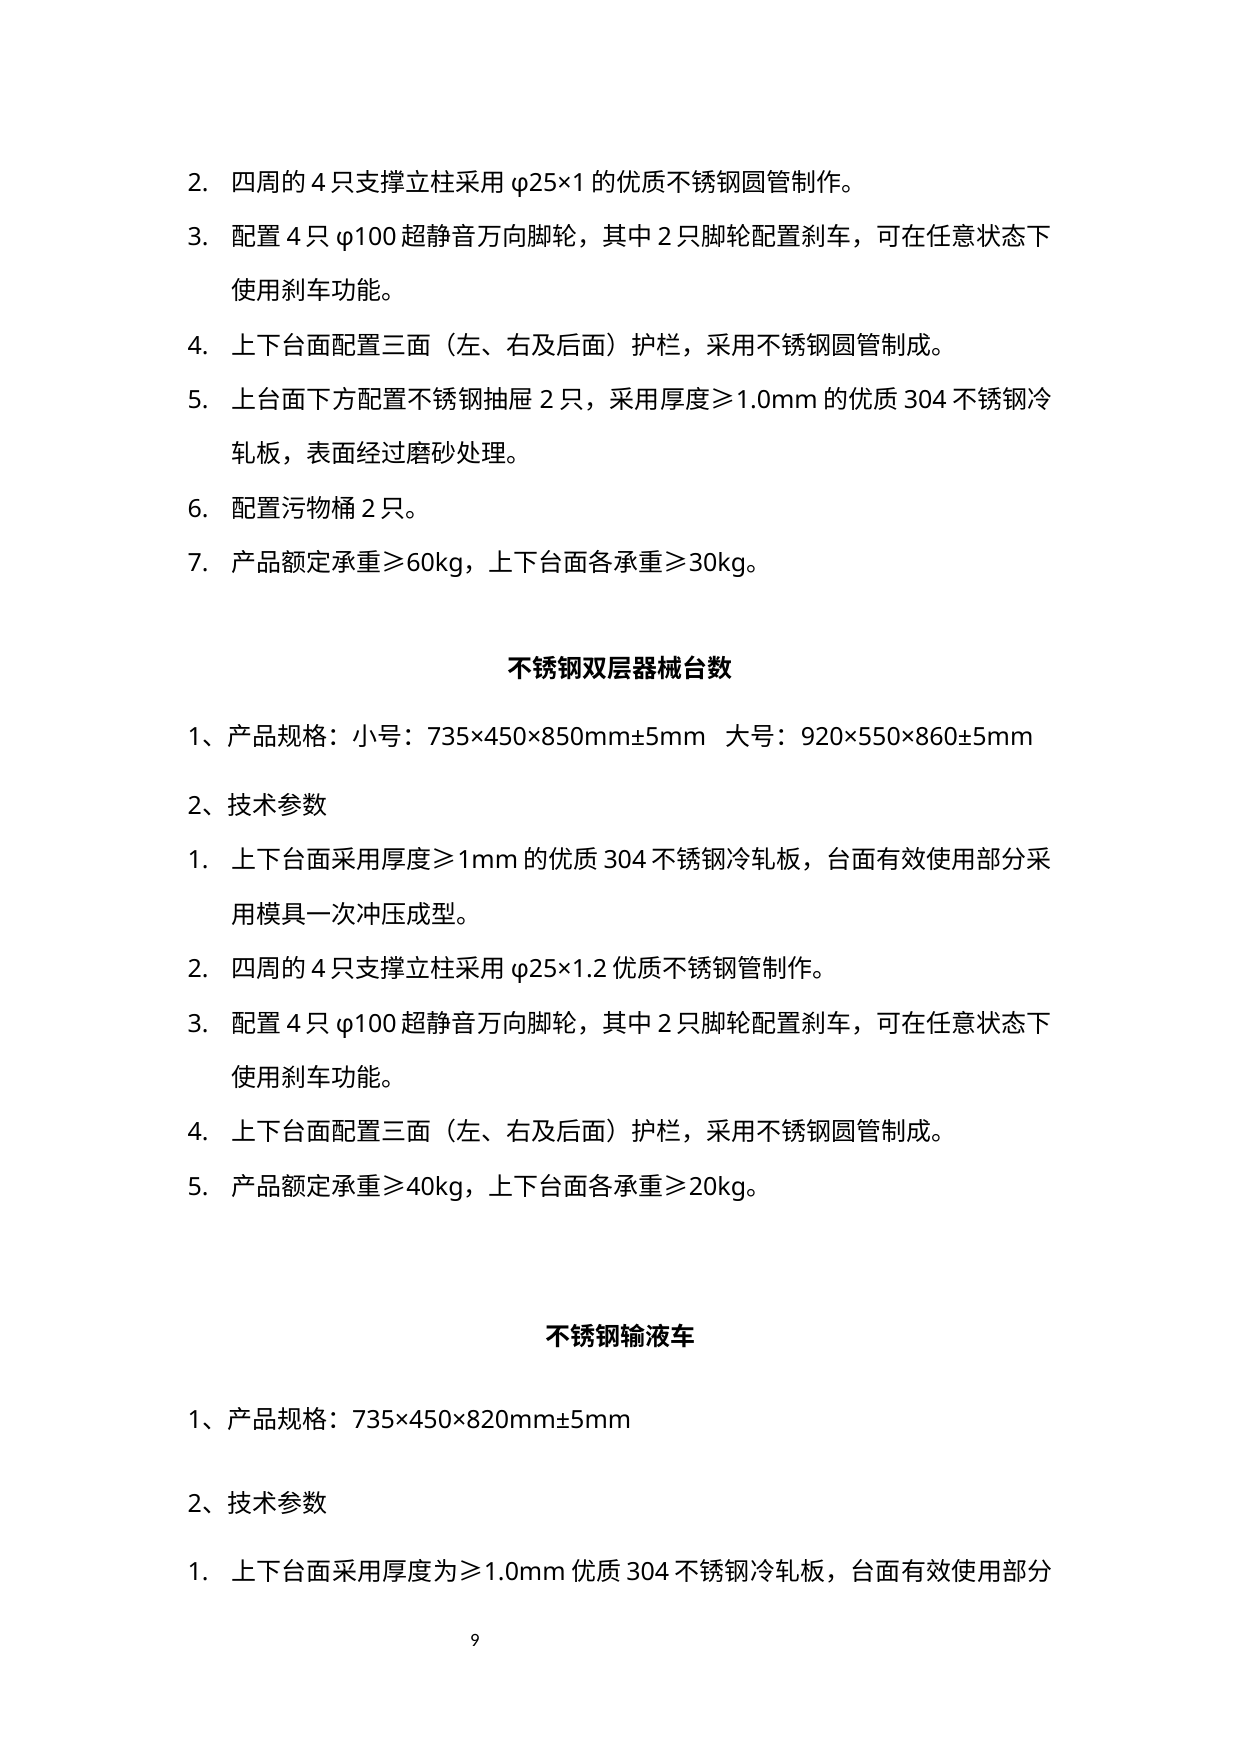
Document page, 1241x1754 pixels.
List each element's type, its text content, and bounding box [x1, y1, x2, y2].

list 2、技术参数 [187, 786, 1053, 822]
list 产品额定承重≥40kg，上下台面各承重≥20kg。 [187, 1166, 1053, 1202]
list 上下台面配置三面（左、右及后面）护栏，采用不锈钢圆管制成。 [187, 1112, 1053, 1148]
list 上台面下方配置不锈钢抽屉2只，采用厚度≥1.0mm的优质304不锈钢冷轧板，表面经过磨砂处理。 [187, 379, 1053, 470]
list 产品规格：735×450×820mm±5mm [187, 1386, 1053, 1451]
text 不锈钢输液车 [187, 1302, 1053, 1367]
list 四周的4只支撑立柱采用φ25×1.2优质不锈钢管制作。 [187, 949, 1053, 985]
list 四周的4只支撑立柱采用φ25×1的优质不锈钢圆管制作。 [187, 162, 1053, 198]
list 配置4只φ100超静音万向脚轮，其中2只脚轮配置刹车，可在任意状态下使用刹车功能。 [187, 1003, 1053, 1094]
list 产品规格：小号：735×450×850mm±5mm 大号：920×550×860±5mm [187, 702, 1053, 767]
list 配置污物桶2只。 [187, 488, 1053, 524]
list 配置4只φ100超静音万向脚轮，其中2只脚轮配置刹车，可在任意状态下使用刹车功能。 [187, 216, 1053, 307]
list 上下台面采用厚度≥1mm的优质304不锈钢冷轧板，台面有效使用部分采用模具一次冲压成型。 [187, 840, 1053, 931]
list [187, 1552, 1053, 1588]
list 技术参数 [187, 1469, 1053, 1534]
list 产品额定承重≥60kg，上下台面各承重≥30kg。 [187, 543, 1053, 579]
text 不锈钢双层器械台数 [187, 648, 1053, 684]
list 上下台面配置三面（左、右及后面）护栏，采用不锈钢圆管制成。 [187, 325, 1053, 361]
